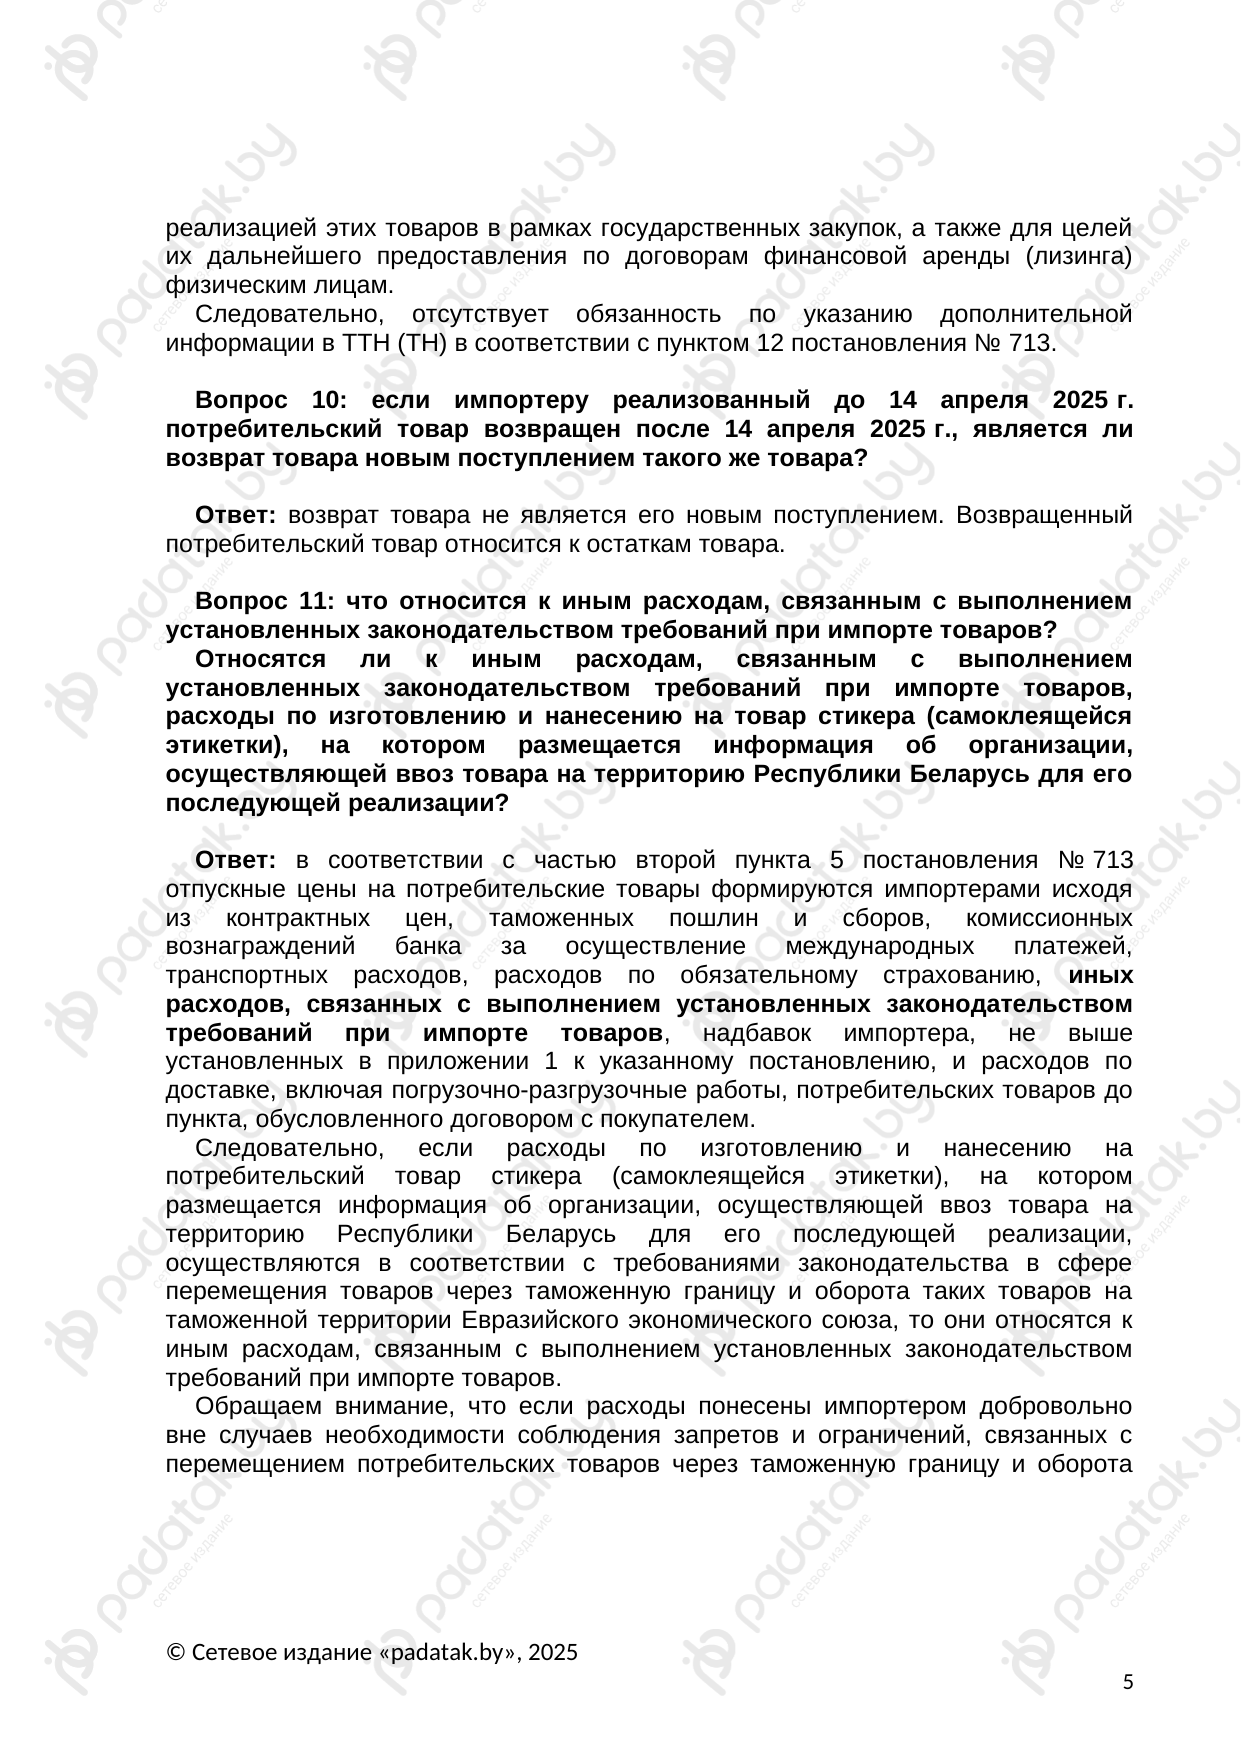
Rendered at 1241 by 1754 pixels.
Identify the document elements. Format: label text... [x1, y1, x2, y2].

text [165, 1391, 1134, 1478]
text Относятся ли к иным расходам, связанным с выполнением установленных законодательством требований при импорте товаров, расходы по изготовлению и нанесению на товар стикера (самоклеящейся этикетки), на котором размещается информация об организации, осуществляющей ввоз товара на территорию Республики Беларусь для его последующей реализации? [165, 644, 1134, 816]
text Вопрос 10: если импортеру реализованный до 14 апреля 2025 г. потребительский товар возвращен после 14 апреля 2025 г., является ли возврат товара новым поступлением такого же товара? [165, 385, 1134, 471]
picture [0, 0, 1241, 1731]
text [165, 213, 1134, 299]
text Следовательно, если расходы по изготовлению и нанесению на потребительский товар стикера (самоклеящейся этикетки), на котором размещается информация об организации, осуществляющей ввоз товара на территорию Республики Беларусь для его последующей реализации, осуществляются в соответствии с требованиями законодательства в сфере перемещения товаров через таможенную границу и оборота таких товаров на таможенной территории Евразийского экономического союза, то они относятся к иным расходам, связанным с выполнением установленных законодательством требований при импорте товаров. [165, 1133, 1134, 1391]
text Ответ: возврат товара не является его новым поступлением. Возвращенный потребительский товар относится к остаткам товара. [165, 500, 1134, 558]
text Следовательно, отсутствует обязанность по указанию дополнительной информации в ТТН (ТН) в соответствии с пунктом 12 постановления № 713. [165, 299, 1134, 356]
text Вопрос 11: что относится к иным расходам, связанным с выполнением установленных законодательством требований при импорте товаров? [165, 586, 1134, 644]
text Ответ: в соответствии с частью второй пункта 5 постановления № 713 отпускные цены на потребительские товары формируются импортерами исходя из контрактных цен, таможенных пошлин и сборов, комиссионных вознаграждений банка за осуществление международных платежей, транспортных расходов, расходов по обязательному страхованию, иных расходов, связанных с выполнением установленных законодательством требований при импорте товаров, надбавок импортера, не выше установленных в приложении 1 к указанному постановлению, и расходов по доставке, включая погрузочно-разгрузочные работы, потребительских товаров до пункта, обусловленного договором с покупателем. [165, 845, 1134, 1133]
